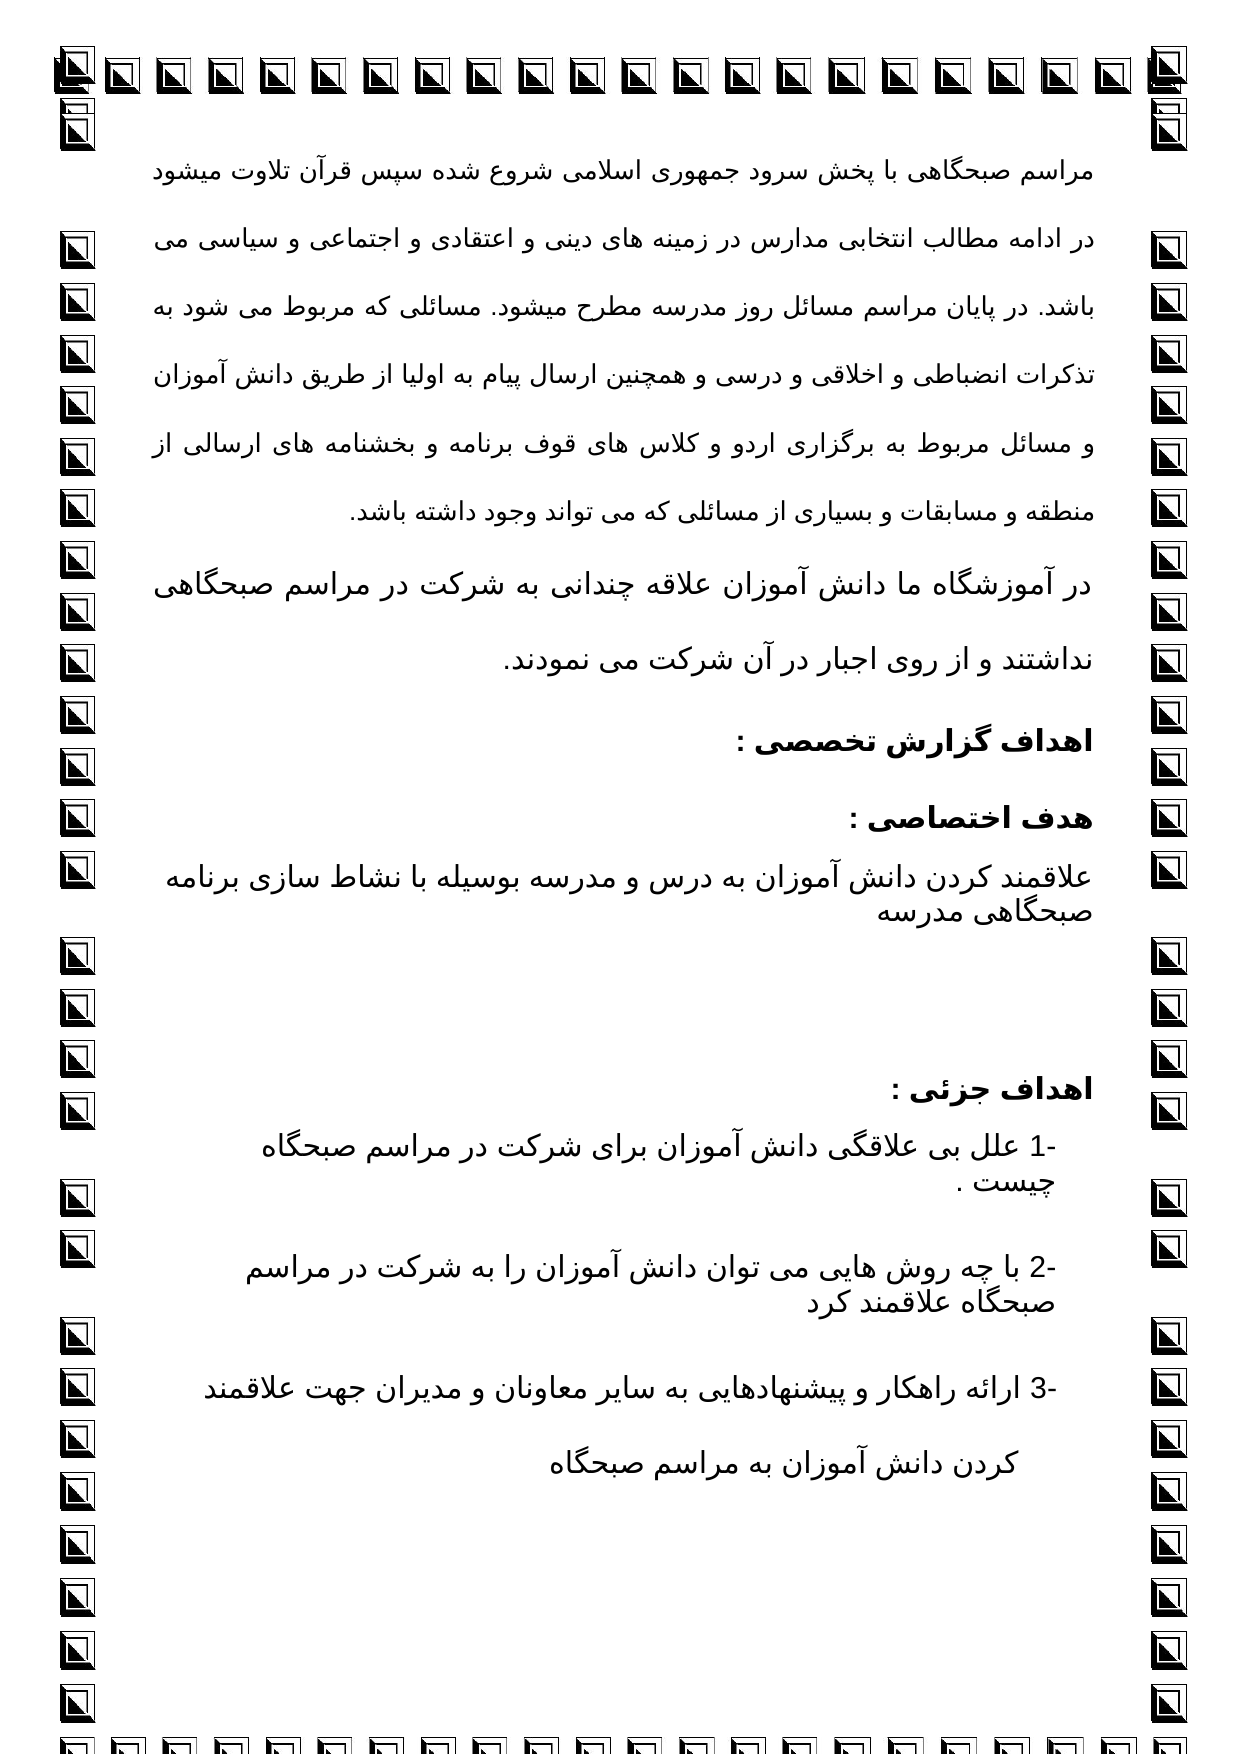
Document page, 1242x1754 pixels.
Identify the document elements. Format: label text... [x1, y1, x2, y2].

picture [1151, 644, 1188, 682]
picture [1151, 1092, 1188, 1130]
picture [60, 1472, 96, 1511]
picture [1151, 696, 1188, 734]
picture [60, 851, 96, 889]
picture [60, 1420, 96, 1458]
picture [60, 748, 96, 786]
picture [1151, 593, 1188, 631]
picture [1151, 1684, 1188, 1723]
picture [1151, 438, 1188, 476]
picture [60, 386, 96, 424]
picture [60, 1737, 1188, 1754]
picture [1151, 1230, 1188, 1268]
picture [1151, 541, 1188, 579]
picture [60, 989, 96, 1027]
picture [1151, 1317, 1188, 1355]
picture [1151, 1631, 1188, 1670]
picture [60, 283, 96, 321]
picture [1151, 748, 1188, 786]
text در آموزشگاه ما دانش آموزان علاقه چندانی به شرکت در مراسم صبحگاهی نداشتند و از روی اجبار در آن شرکت می نمودند. [152, 566, 1094, 676]
picture [1151, 231, 1188, 269]
picture [60, 1040, 96, 1078]
picture [1151, 489, 1188, 527]
picture [60, 231, 96, 269]
picture [1151, 989, 1188, 1027]
picture [60, 937, 96, 975]
picture [60, 1317, 96, 1355]
picture [1151, 1578, 1188, 1617]
text اهداف گزارش تخصصی : [152, 723, 1094, 758]
picture [60, 541, 96, 579]
picture [60, 1230, 96, 1268]
picture [1151, 1040, 1188, 1078]
picture [60, 593, 96, 631]
picture [1151, 1472, 1188, 1511]
picture [1151, 799, 1188, 837]
text -3 ارائه راهکار و پیشنهادهایی به سایر معاونان و مدیران جهت علاقمند کردن دانش آموزان به مراسم صبحگاه [152, 1370, 1057, 1479]
text مراسم صبحگاهی با پخش سرود جمهوری اسلامی شروع شده سپس قرآن تلاوت میشود در ادامه مطالب انتخابی مدارس در زمینه های دینی و اعتقادی و اجتماعی و سیاسی می باشد. در پایان مراسم مسائل روز مدرسه مطرح میشود. مسائلی که مربوط می شود به تذکرات انضباطی و اخلاقی و درسی و همچنین ارسال پیام به اولیا از طریق دانش آموزان و مسائل مربوط به برگزاری اردو و کلاس های قوف برنامه و بخشنامه های ارسالی از منطقه و مسابقات و بسیاری از مسائلی که می تواند وجود داشته باشد. [152, 155, 1096, 526]
picture [60, 799, 96, 837]
picture [1151, 98, 1188, 151]
picture [1151, 335, 1188, 373]
picture [1151, 283, 1188, 321]
picture [60, 1578, 96, 1617]
picture [60, 1684, 96, 1723]
picture [60, 696, 96, 734]
picture [1151, 1179, 1188, 1217]
picture [60, 489, 96, 527]
picture [60, 438, 96, 476]
picture [60, 335, 96, 373]
picture [60, 1631, 96, 1670]
picture [1151, 1525, 1188, 1564]
picture [1151, 937, 1188, 975]
picture [54, 46, 1188, 94]
text هدف اختصاصی : [152, 800, 1094, 835]
text علاقمند کردن دانش آموزان به درس و مدرسه بوسیله با نشاط سازی برنامه صبحگاهی مدرسه [152, 859, 1094, 928]
picture [1151, 851, 1188, 889]
picture [1151, 1368, 1188, 1406]
text -1 علل بی علاقگی دانش آموزان برای شرکت در مراسم صبحگاه چیست . [152, 1128, 1056, 1198]
text اهداف جزئی : [152, 1071, 1094, 1106]
picture [1151, 1420, 1188, 1458]
picture [60, 1092, 96, 1130]
picture [60, 1368, 96, 1406]
text -2 با چه روش هایی می توان دانش آموزان را به شرکت در مراسم صبحگاه علاقمند کرد [152, 1249, 1056, 1318]
picture [60, 98, 96, 151]
picture [1151, 386, 1188, 424]
picture [60, 1179, 96, 1217]
picture [60, 1525, 96, 1564]
picture [60, 644, 96, 682]
